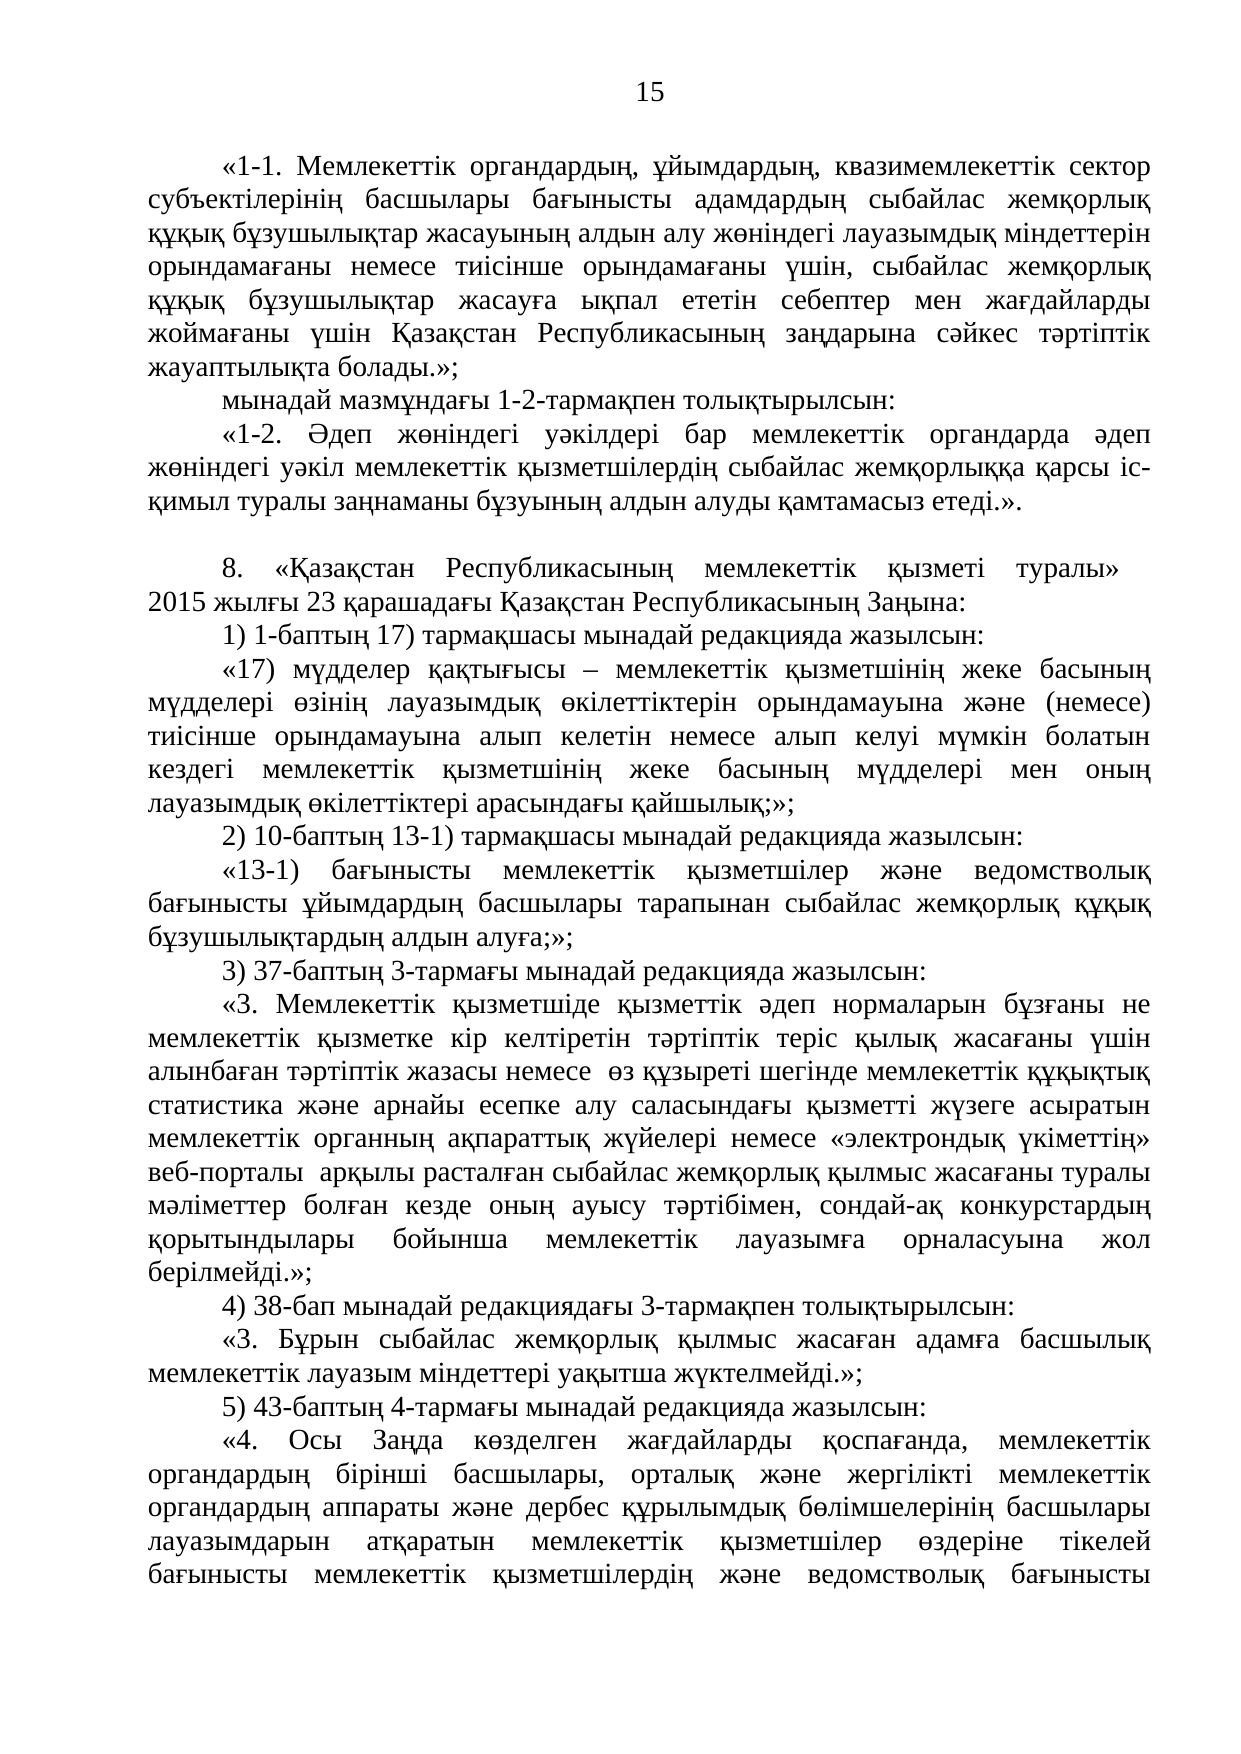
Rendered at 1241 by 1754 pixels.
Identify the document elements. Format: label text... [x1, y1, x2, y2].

text «1-2. Әдеп жөніндегі уәкілдері бар мемлекеттік органдарда әдеп жөніндегі уәкіл мемлекеттік қызметшілердің сыбайлас жемқорлыққа қарсы іс-қимыл туралы заңнаманы бұзуының алдын алуды қамтамасыз етеді.». [148, 416, 1152, 517]
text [148, 1422, 1152, 1590]
text «3. Мемлекеттік қызметшіде қызметтік әдеп нормаларын бұзғаны не мемлекеттік қызметке кір келтіретін тәртіптік терiс қылық жасағаны үшін алынбаған тәртiптiк жазасы немесе өз құзыреті шегінде мемлекеттік құқықтық статистика және арнайы есепке алу саласындағы қызметті жүзеге асыратын мемлекеттік органның ақпараттық жүйелері немесе «электрондық үкіметтің» веб-порталы арқылы расталған сыбайлас жемқорлық қылмыс жасағаны туралы мәліметтер болған кезде оның ауысу тәртiбiмен, сондай-ақ конкурстардың қорытындылары бойынша мемлекеттік лауазымға орналасуына жол берiлмейдi.»; [148, 986, 1152, 1288]
text 8. «Қазақстан Республикасының мемлекеттік қызметі туралы» 2015 жылғы 23 қарашадағы Қазақстан Республикасының Заңына: [148, 550, 1152, 617]
text «13-1) бағынысты мемлекеттік қызметшілер және ведомстволық бағынысты ұйымдардың басшылары тарапынан сыбайлас жемқорлық құқық бұзушылықтардың алдын алуға;»; [148, 852, 1152, 953]
text 4) 38-бап мынадай редакциядағы 3-тармақпен толықтырылсын: [148, 1288, 1152, 1322]
text 3) 37-баптың 3-тармағы мынадай редакцияда жазылсын: [148, 953, 1152, 986]
text «17) мүдделер қақтығысы – мемлекеттік қызметшінің жеке басының мүдделері өзінің лауазымдық өкілеттіктерін орындамауына және (немесе) тиісінше орындамауына алып келетін немесе алып келуі мүмкін болатын кездегі мемлекеттік қызметшінің жеке басының мүдделері мен оның лауазымдық өкілеттіктері арасындағы қайшылық;»; [148, 651, 1152, 818]
text 5) 43-баптың 4-тармағы мынадай редакцияда жазылсын: [148, 1389, 1152, 1422]
text 1) 1-баптың 17) тармақшасы мынадай редакцияда жазылсын: [148, 617, 1152, 651]
text «3. Бұрын сыбайлас жемқорлық қылмыс жасаған адамға басшылық мемлекеттік лауазым міндеттері уақытша жүктелмейді.»; [148, 1322, 1152, 1389]
text 2) 10-баптың 13-1) тармақшасы мынадай редакцияда жазылсын: [148, 818, 1152, 852]
text «1-1. Мемлекеттік органдардың, ұйымдардың, квазимемлекеттік сектор субъектілерінің басшылары бағынысты адамдардың сыбайлас жемқорлық құқық бұзушылықтар жасауының алдын алу жөніндегі лауазымдық міндеттерін орындамағаны немесе тиісінше орындамағаны үшін, сыбайлас жемқорлық құқық бұзушылықтар жасауға ықпал ететін себептер мен жағдайларды жоймағаны үшін Қазақстан Республикасының заңдарына сәйкес тәртіптік жауаптылықта болады.»; [148, 148, 1152, 382]
text мынадай мазмұндағы 1-2-тармақпен толықтырылсын: [148, 382, 1152, 416]
